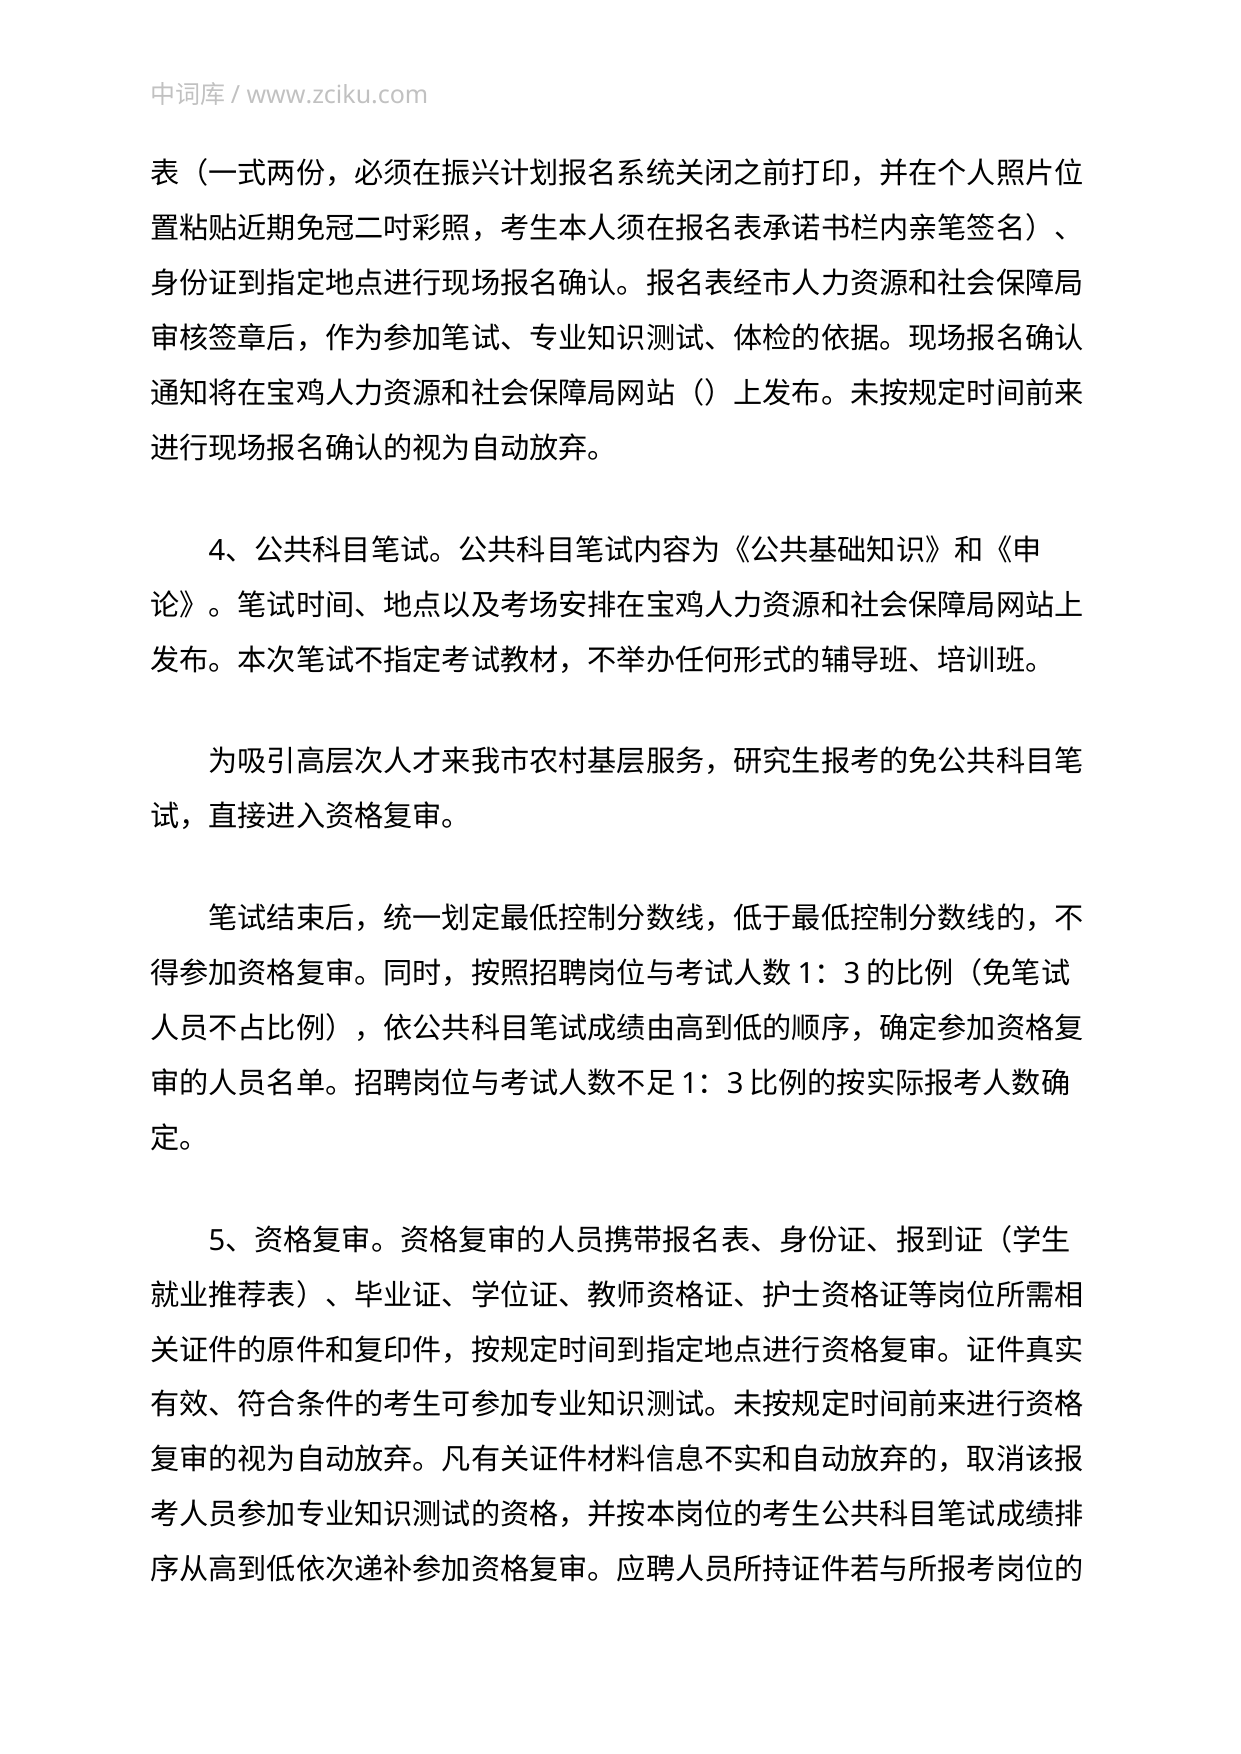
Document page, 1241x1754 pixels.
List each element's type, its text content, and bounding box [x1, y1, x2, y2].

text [150, 1216, 1090, 1588]
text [150, 150, 1090, 467]
text 笔试结束后，统一划定最低控制分数线，低于最低控制分数线的，不得参加资格复审。同时，按照招聘岗位与考试人数1：3的比例（免笔试人员不占比例），依公共科目笔试成绩由高到低的顺序，确定参加资格复审的人员名单。招聘岗位与考试人数不足1：3比例的按实际报考人数确定。 [150, 894, 1090, 1157]
text 4、公共科目笔试。公共科目笔试内容为《公共基础知识》和《申论》。笔试时间、地点以及考场安排在宝鸡人力资源和社会保障局网站上发布。本次笔试不指定考试教材，不举办任何形式的辅导班、培训班。 [150, 526, 1090, 678]
text 为吸引高层次人才来我市农村基层服务，研究生报考的免公共科目笔试，直接进入资格复审。 [150, 738, 1090, 835]
